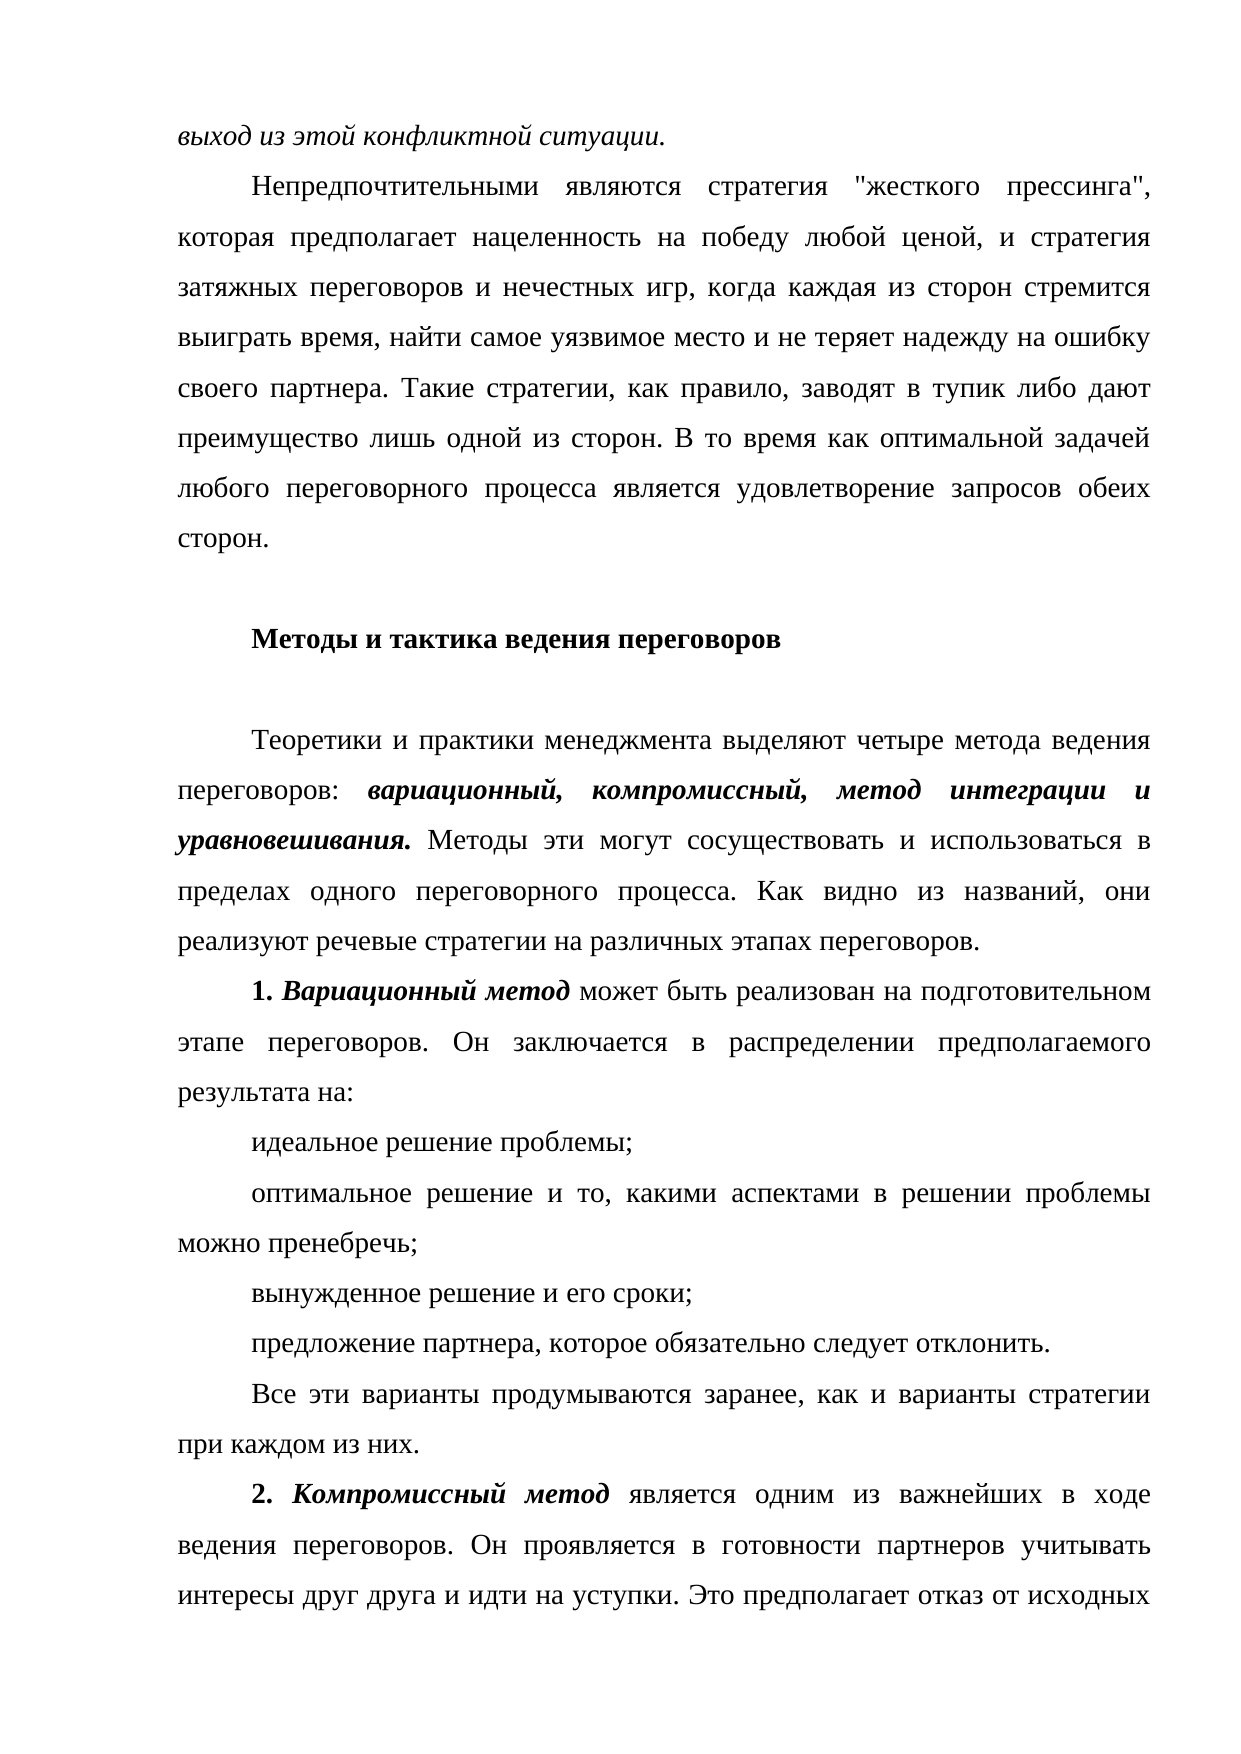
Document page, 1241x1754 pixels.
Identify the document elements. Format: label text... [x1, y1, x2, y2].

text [177, 1477, 1152, 1611]
text оптимальное решение и то, какими аспектами в решении проблемы можно пренебречь; [177, 1175, 1152, 1258]
text вынужденное решение и его сроки; [177, 1275, 1152, 1309]
text Теоретики и практики менеджмента выделяют четыре метода ведения переговоров: вариационный, компромиссный, метод интеграции и уравновешивания. Методы эти могут сосуществовать и использоваться в пределах одного переговорного процесса. Как видно из названий, они реализуют речевые стратегии на различных этапах переговоров. [177, 722, 1152, 957]
text 1. Вариационный метод может быть реализован на подготовительном этапе переговоров. Он заключается в распределении предполагаемого результата на: [177, 973, 1152, 1108]
subtitle Методы и тактика ведения переговоров [177, 621, 1152, 655]
text предложение партнера, которое обязательно следует отклонить. [177, 1326, 1152, 1359]
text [177, 118, 1152, 152]
text Непредпочтительными являются стратегия "жесткого прессинга", которая предполагает нацеленность на победу любой ценой, и стратегия затяжных переговоров и нечестных игр, когда каждая из сторон стремится выиграть время, найти самое уязвимое место и не теряет надежду на ошибку своего партнера. Такие стратегии, как правило, заводят в тупик либо дают преимущество лишь одной из сторон. В то время как оптимальной задачей любого переговорного процесса является удовлетворение запросов обеих сторон. [177, 168, 1152, 554]
text идеальное решение проблемы; [177, 1124, 1152, 1158]
text Все эти варианты продумываются заранее, как и варианты стратегии при каждом из них. [177, 1376, 1152, 1460]
